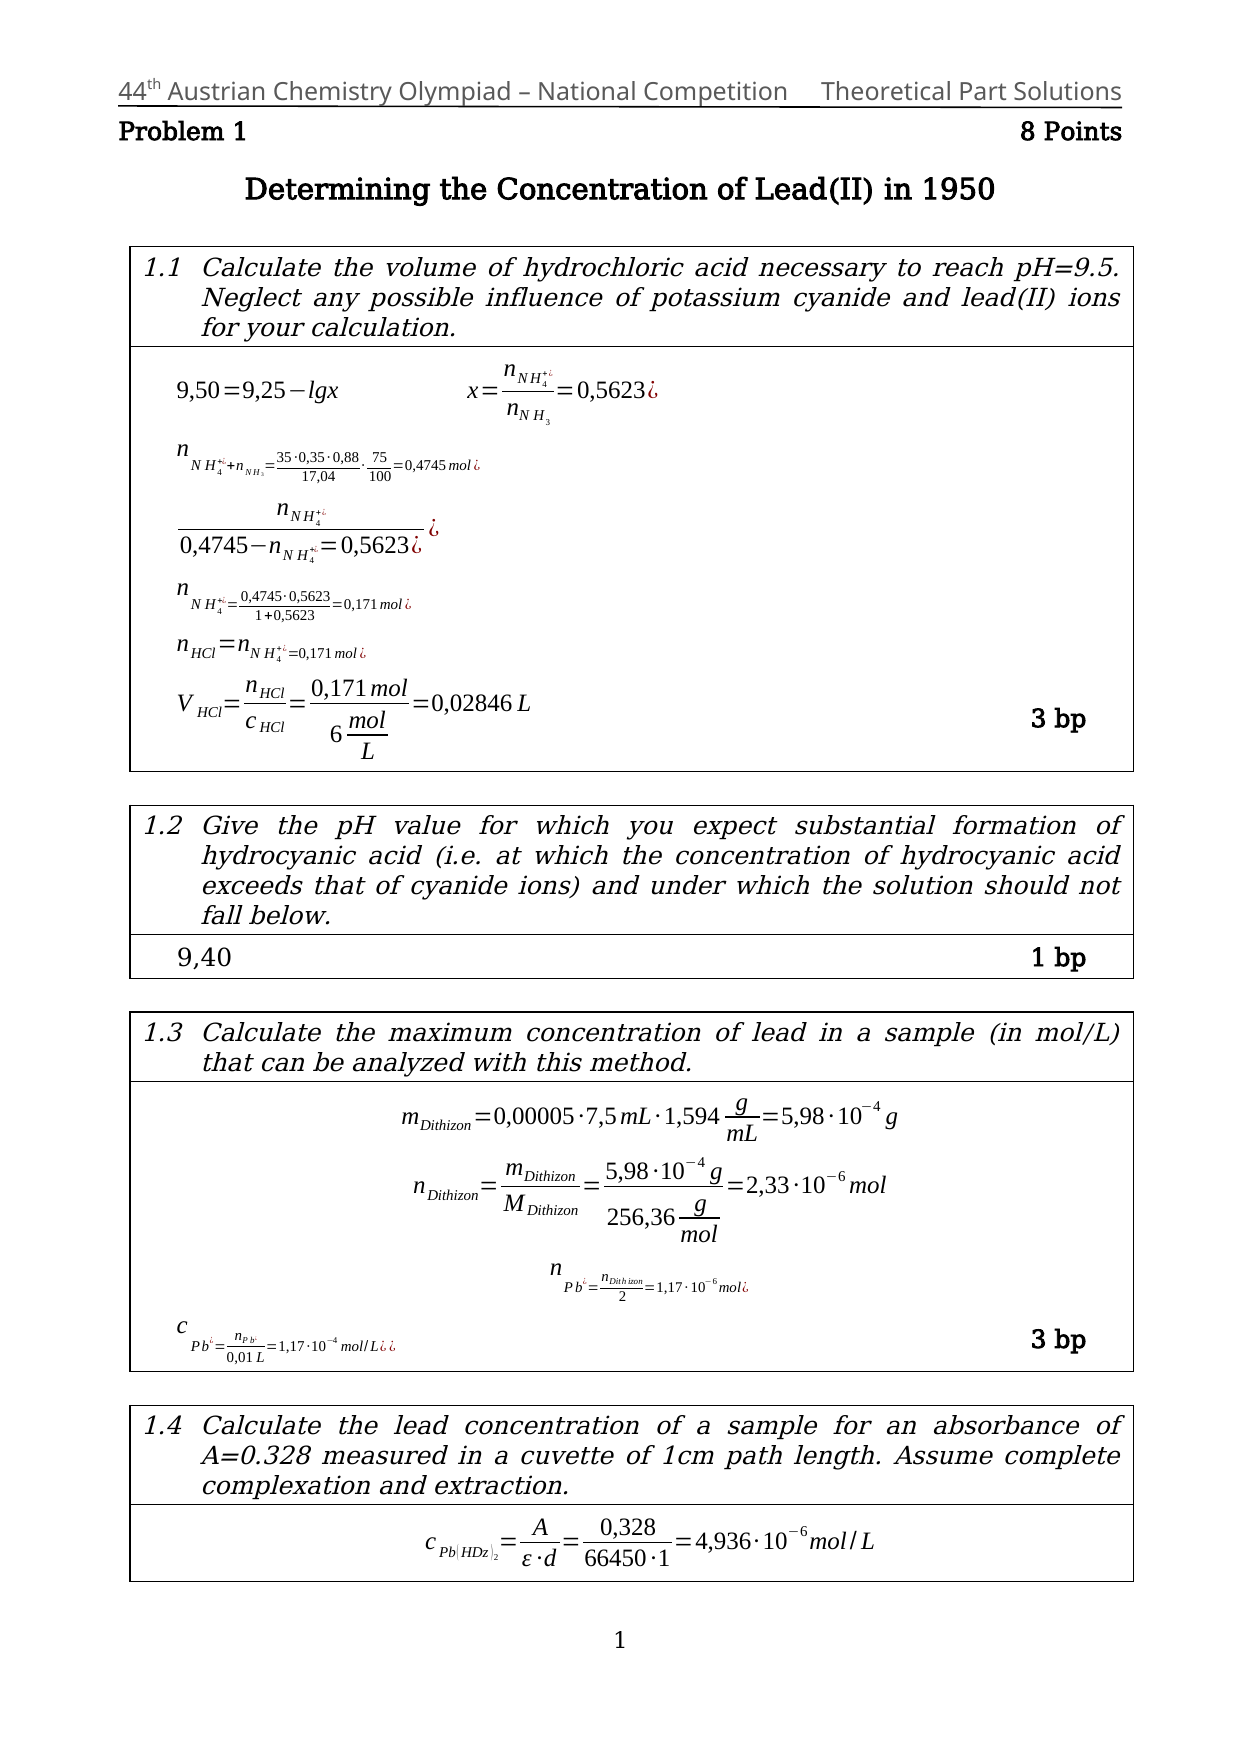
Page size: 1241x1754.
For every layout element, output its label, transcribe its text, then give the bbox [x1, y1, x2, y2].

table_cell 9,40 1 bp [131, 935, 1133, 977]
table_cell 3 bp [131, 347, 1133, 771]
table_cell 3 bp [131, 1505, 1133, 1581]
table_cell 3 bp [131, 1082, 1133, 1371]
table_header 1.4 Calculate the lead concentration of a sample for an absorbance of A=0.328 measured in a cuvette of 1cm path length. Assume complete complexation and extraction. [131, 1406, 1133, 1504]
table_header 1.1 Calculate the volume of hydrochloric acid necessary to reach pH=9.5. Neglect any possible influence of potassium cyanide and lead(II) ions for your calculation. [131, 247, 1133, 346]
table_header 1.3 Calculate the maximum concentration of lead in a sample (in mol/L) that can be analyzed with this method. [131, 1013, 1133, 1081]
table_header 1.2 Give the pH value for which you expect substantial formation of hydrocyanic acid (i.e. at which the concentration of hydrocyanic acid exceeds that of cyanide ions) and under which the solution should not fall below. [131, 806, 1133, 934]
text Problem 1 8 Points [118, 115, 1122, 145]
text Determining the Concentration of Lead(II) in 1950 [118, 170, 1122, 205]
